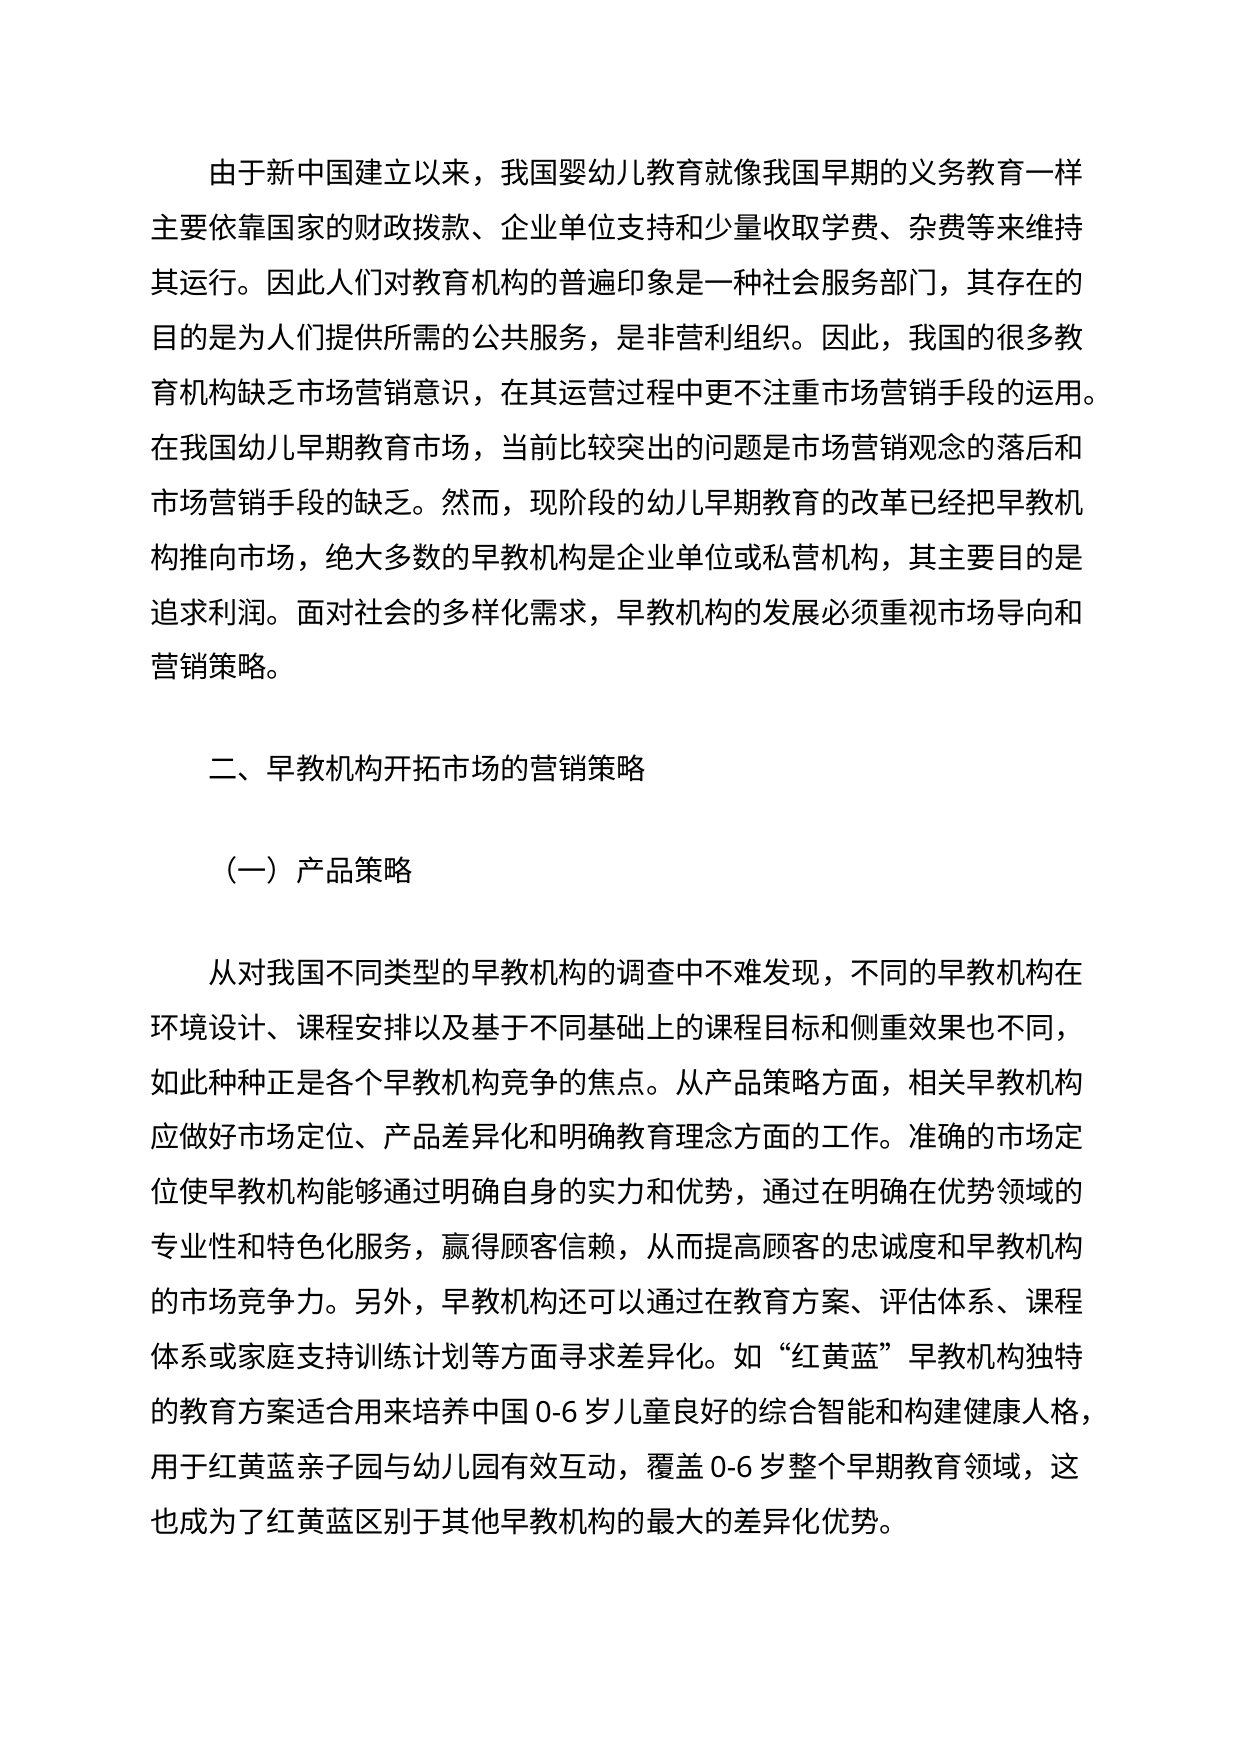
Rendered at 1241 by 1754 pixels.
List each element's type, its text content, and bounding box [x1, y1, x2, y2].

text （一）产品策略 [150, 848, 1090, 890]
text 从对我国不同类型的早教机构的调查中不难发现，不同的早教机构在环境设计、课程安排以及基于不同基础上的课程目标和侧重效果也不同，如此种种正是各个早教机构竞争的焦点。从产品策略方面，相关早教机构应做好市场定位、产品差异化和明确教育理念方面的工作。准确的市场定位使早教机构能够通过明确自身的实力和优势，通过在明确在优势领域的专业性和特色化服务，赢得顾客信赖，从而提高顾客的忠诚度和早教机构的市场竞争力。另外，早教机构还可以通过在教育方案、评估体系、课程体系或家庭支持训练计划等方面寻求差异化。如“红黄蓝”早教机构独特的教育方案适合用来培养中国0-6岁儿童良好的综合智能和构建健康人格，用于红黄蓝亲子园与幼儿园有效互动，覆盖0-6岁整个早期教育领域，这也成为了红黄蓝区别于其他早教机构的最大的差异化优势。 [150, 949, 1090, 1541]
text 二、早教机构开拓市场的营销策略 [150, 746, 1090, 788]
text 由于新中国建立以来，我国婴幼儿教育就像我国早期的义务教育一样主要依靠国家的财政拨款、企业单位支持和少量收取学费、杂费等来维持其运行。因此人们对教育机构的普遍印象是一种社会服务部门，其存在的目的是为人们提供所需的公共服务，是非营利组织。因此，我国的很多教育机构缺乏市场营销意识，在其运营过程中更不注重市场营销手段的运用。在我国幼儿早期教育市场，当前比较突出的问题是市场营销观念的落后和市场营销手段的缺乏。然而，现阶段的幼儿早期教育的改革已经把早教机构推向市场，绝大多数的早教机构是企业单位或私营机构，其主要目的是追求利润。面对社会的多样化需求，早教机构的发展必须重视市场导向和营销策略。 [150, 150, 1090, 686]
